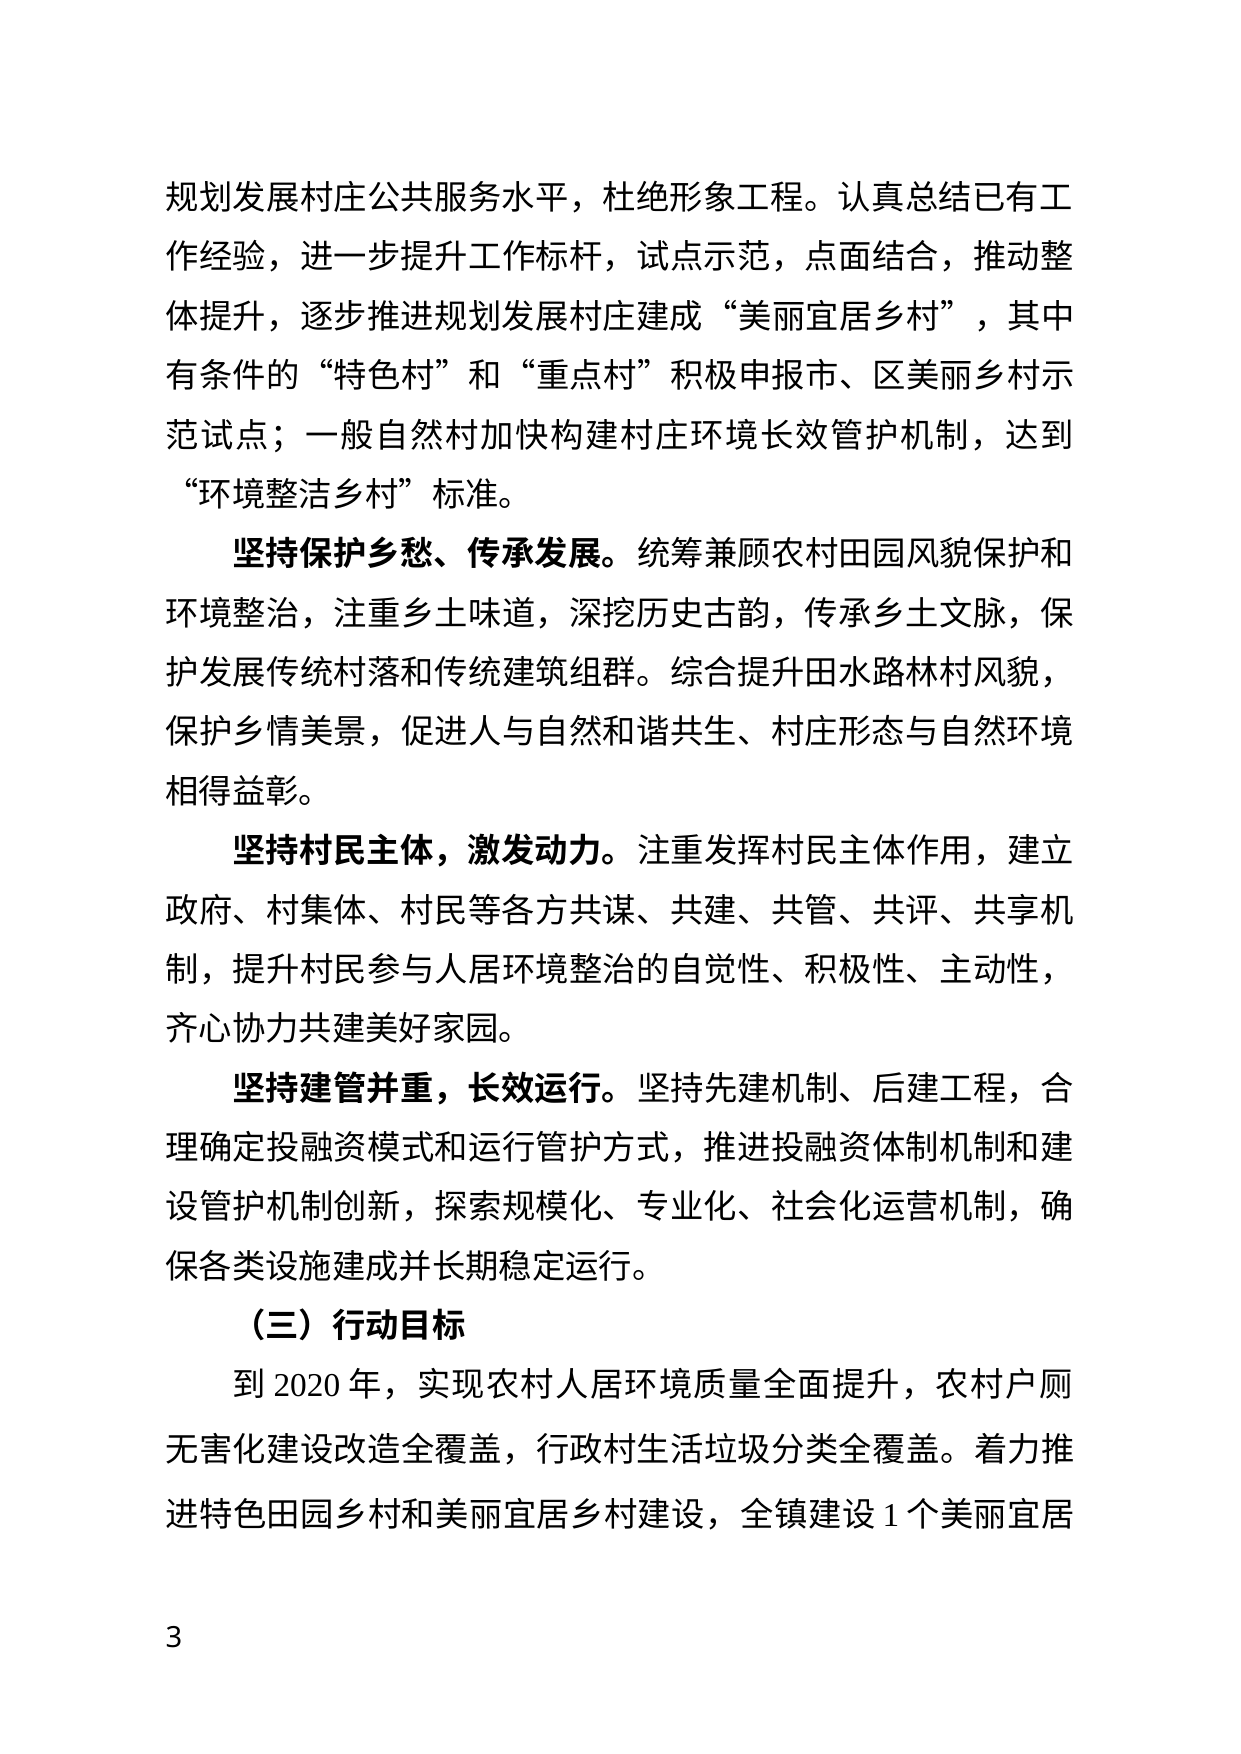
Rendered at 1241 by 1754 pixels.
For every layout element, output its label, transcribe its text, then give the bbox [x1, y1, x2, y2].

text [165, 1349, 1075, 1544]
text 坚持村民主体，激发动力。注重发挥村民主体作用，建立政府、村集体、村民等各方共谋、共建、共管、共评、共享机制，提升村民参与人居环境整治的自觉性、积极性、主动性，齐心协力共建美好家园。 [165, 815, 1075, 1053]
text 坚持建管并重，长效运行。坚持先建机制、后建工程，合理确定投融资模式和运行管护方式，推进投融资体制机制和建设管护机制创新，探索规模化、专业化、社会化运营机制，确保各类设施建成并长期稳定运行。 [165, 1053, 1075, 1290]
text （三）行动目标 [165, 1290, 1075, 1349]
text 坚持保护乡愁、传承发展。统筹兼顾农村田园风貌保护和环境整治，注重乡土味道，深挖历史古韵，传承乡土文脉，保护发展传统村落和传统建筑组群。综合提升田水路林村风貌，保护乡情美景，促进人与自然和谐共生、村庄形态与自然环境相得益彰。 [165, 518, 1075, 815]
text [165, 162, 1075, 518]
